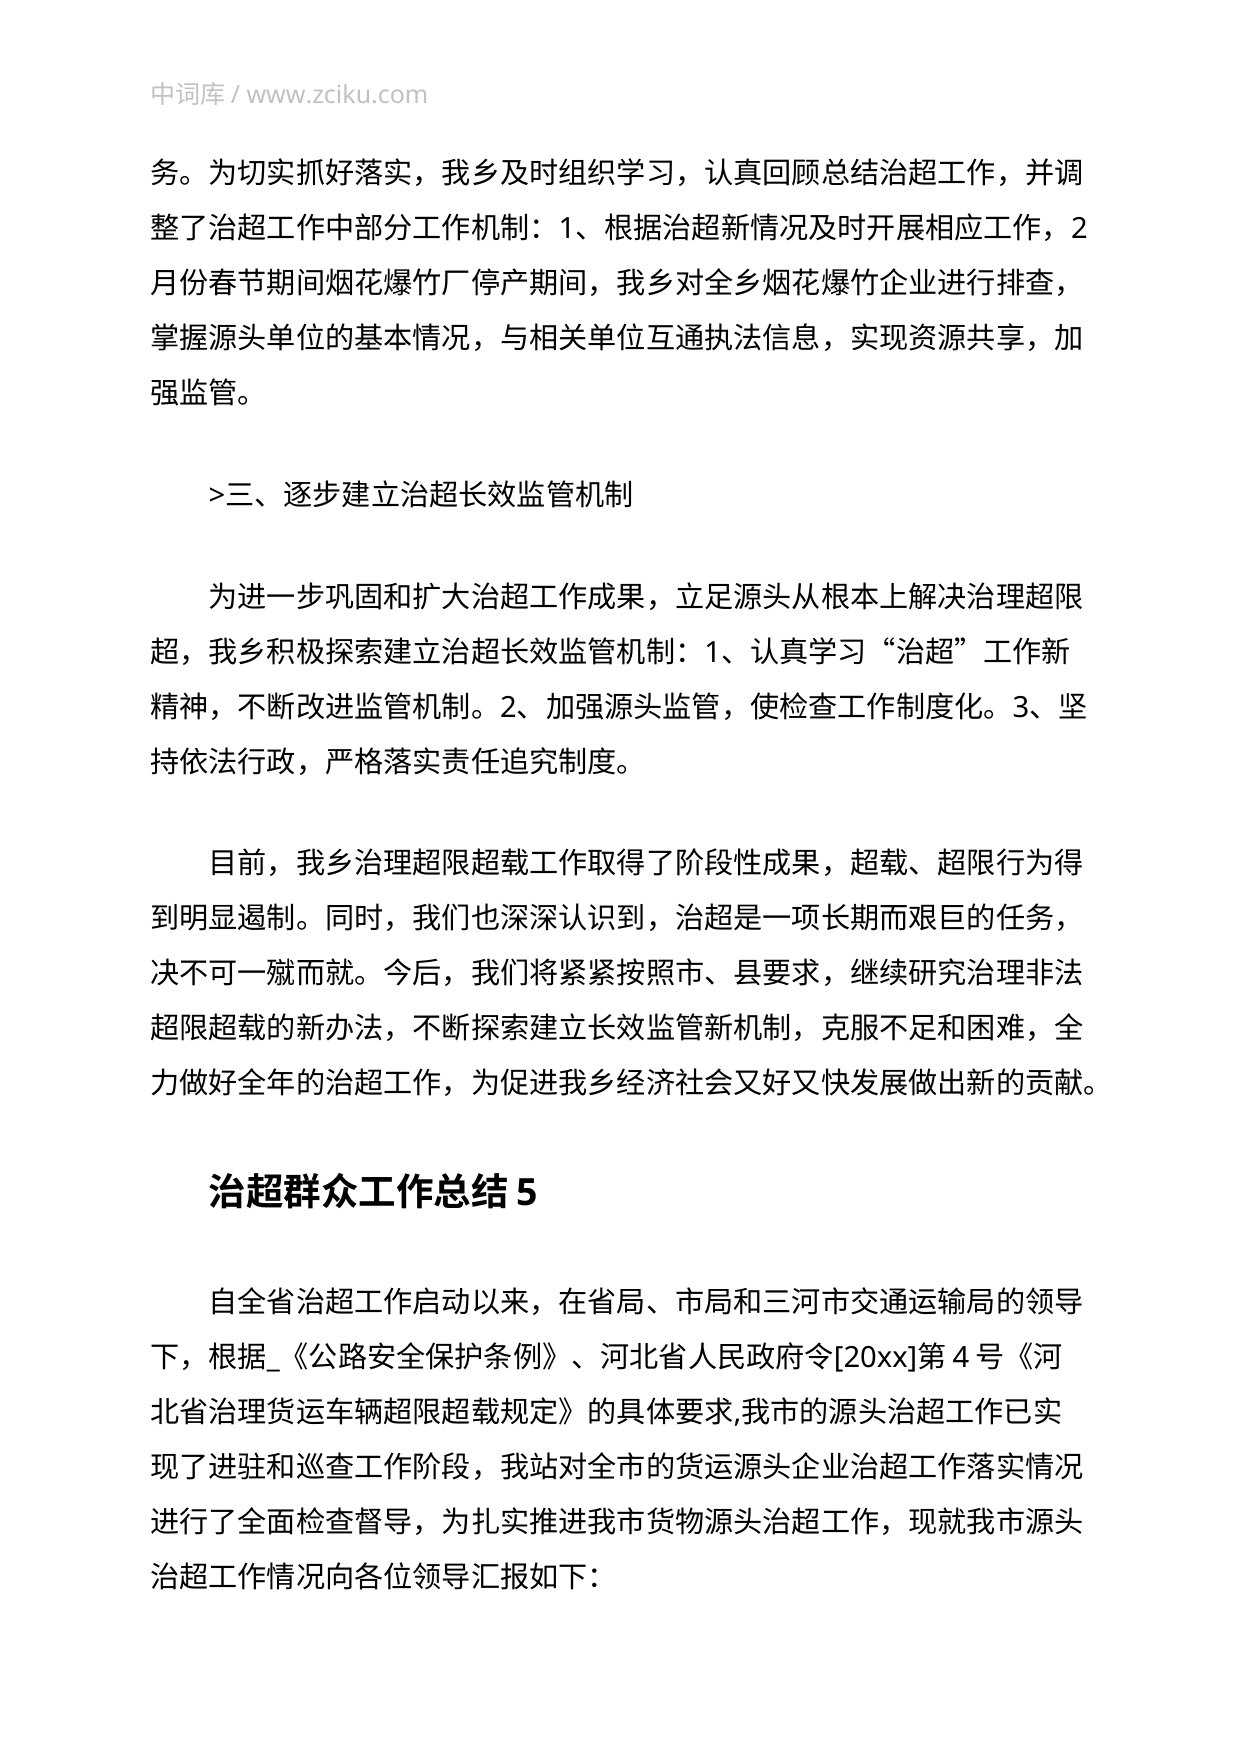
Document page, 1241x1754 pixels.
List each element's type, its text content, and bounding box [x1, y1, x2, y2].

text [150, 150, 1090, 412]
text 目前，我乡治理超限超载工作取得了阶段性成果，超载、超限行为得到明显遏制。同时，我们也深深认识到，治超是一项长期而艰巨的任务，决不可一殧而就。今后，我们将紧紧按照市、县要求，继续研究治理非法超限超载的新办法，不断探索建立长效监管新机制，克服不足和困难，全力做好全年的治超工作，为促进我乡经济社会又好又快发展做出新的贡献。 [150, 840, 1090, 1102]
text 治超群众工作总结5 [150, 1161, 1090, 1216]
text >三、逐步建立治超长效监管机制 [150, 471, 1090, 514]
text 自全省治超工作启动以来，在省局、市局和三河市交通运输局的领导下，根据_《公路安全保护条例》、河北省人民政府令[20xx]第4号《河北省治理货运车辆超限超载规定》的具体要求,我市的源头治超工作已实现了进驻和巡查工作阶段，我站对全市的货运源头企业治超工作落实情况进行了全面检查督导，为扎实推进我市货物源头治超工作，现就我市源头治超工作情况向各位领导汇报如下： [150, 1279, 1090, 1596]
text 为进一步巩固和扩大治超工作成果，立足源头从根本上解决治理超限超，我乡积极探索建立治超长效监管机制：1、认真学习“治超”工作新精神，不断改进监管机制。2、加强源头监管，使检查工作制度化。3、坚持依法行政，严格落实责任追究制度。 [150, 573, 1090, 781]
